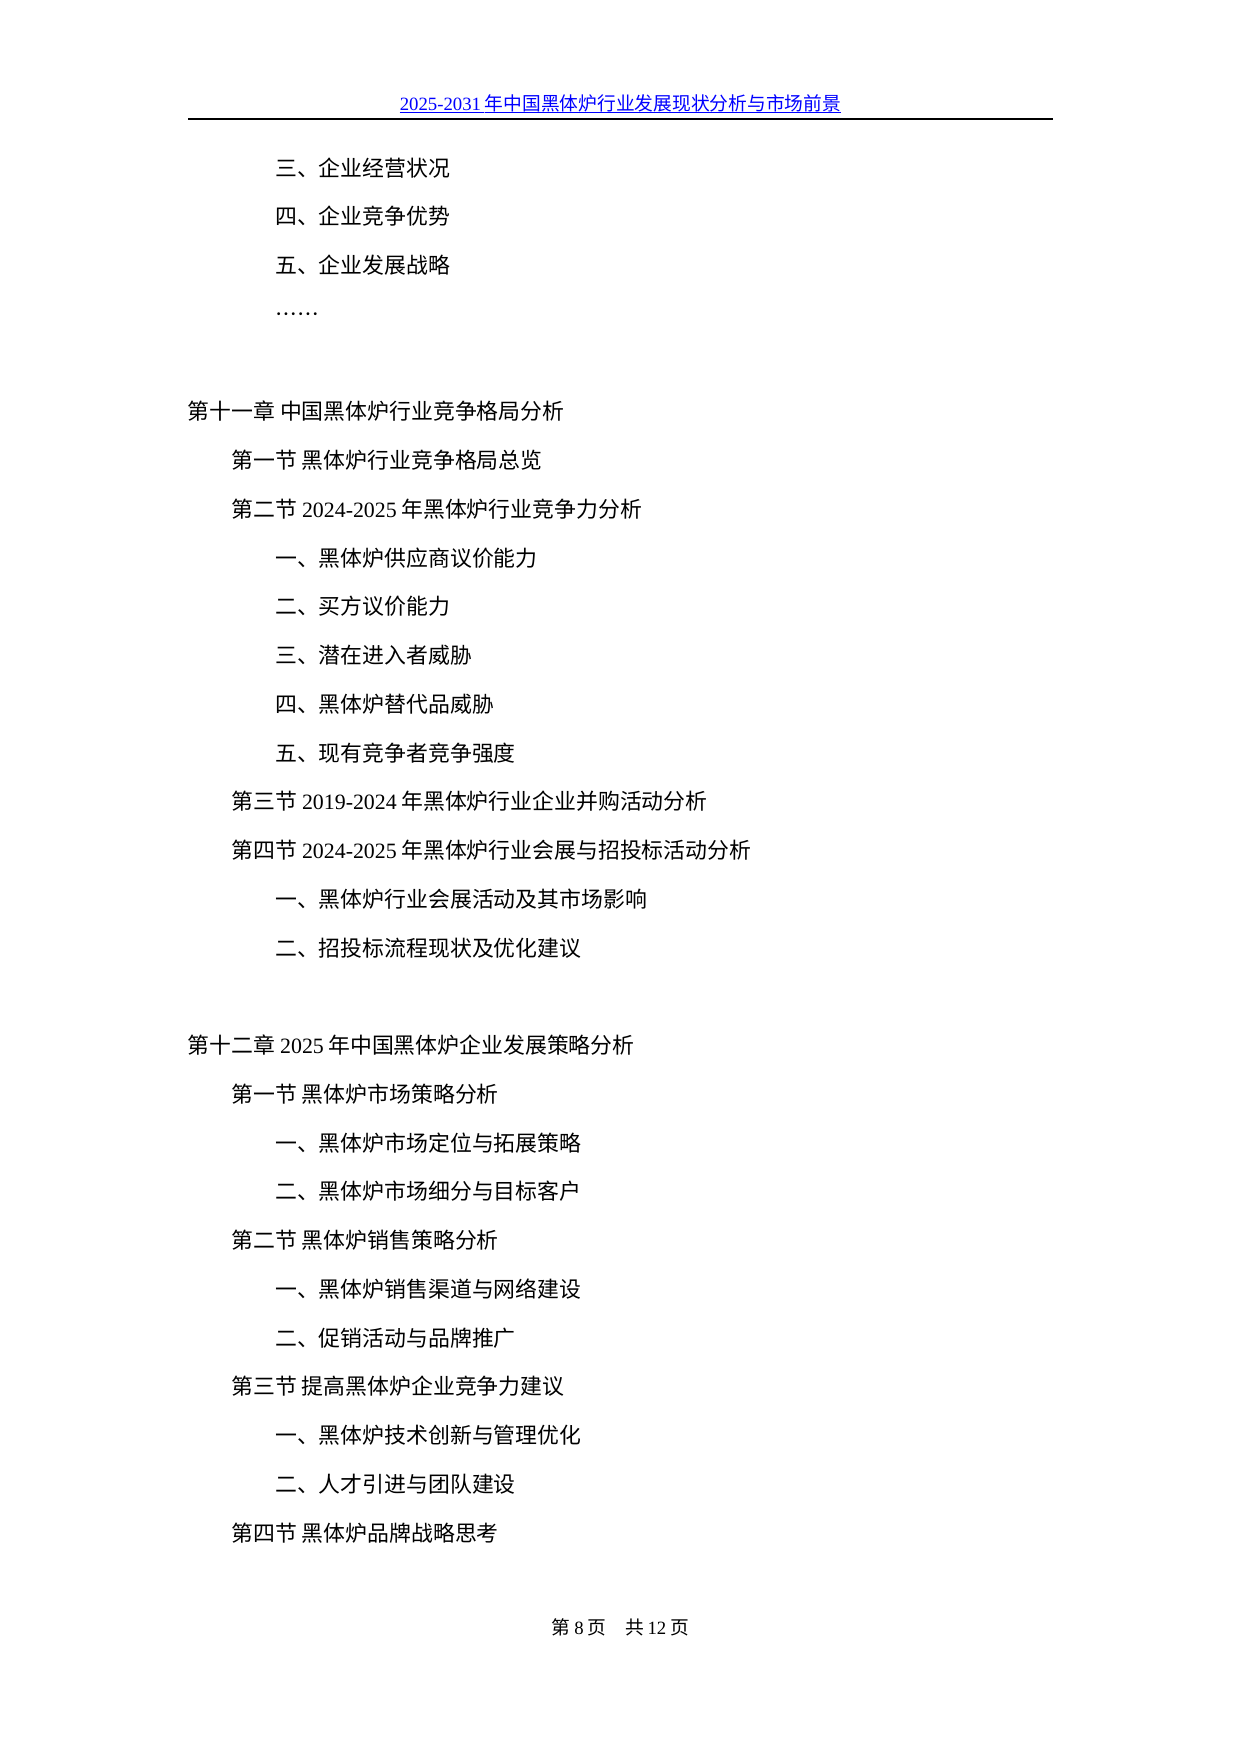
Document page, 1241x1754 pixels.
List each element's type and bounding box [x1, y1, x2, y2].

text [187, 150, 1053, 1548]
